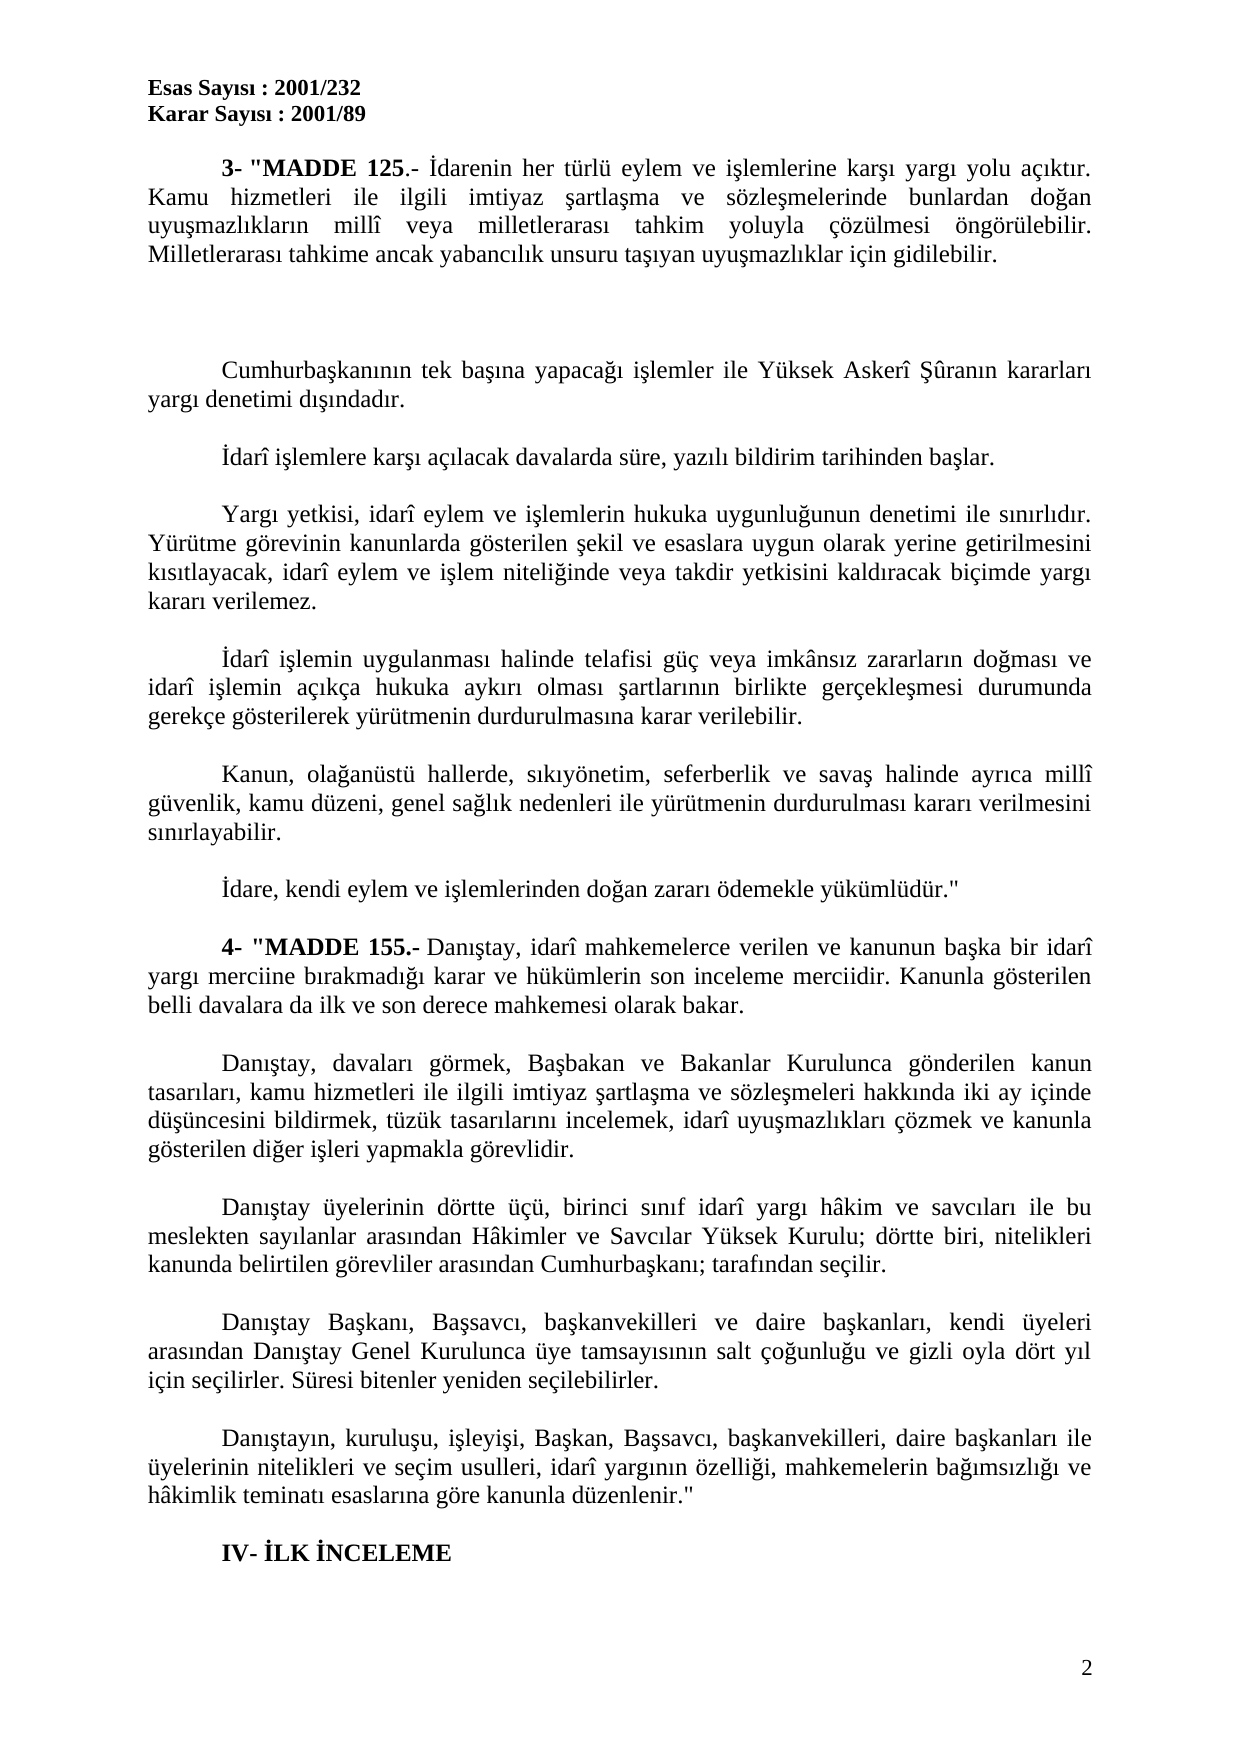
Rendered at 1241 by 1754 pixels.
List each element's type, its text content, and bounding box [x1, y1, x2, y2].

text 4- "MADDE 155.- Danıştay, idarî mahkemelerce verilen ve kanunun başka bir idarî yargı merciine bırakmadığı karar ve hükümlerin son inceleme merciidir. Kanunla gösterilen belli davalara da ilk ve son derece mahkemesi olarak bakar. [148, 932, 1093, 1019]
text Yargı yetkisi, idarî eylem ve işlemlerin hukuka uygunluğunun denetimi ile sınırlıdır. Yürütme görevinin kanunlarda gösterilen şekil ve esaslara uygun olarak yerine getirilmesini kısıtlayacak, idarî eylem ve işlem niteliğinde veya takdir yetkisini kaldıracak biçimde yargı kararı verilemez. [148, 499, 1093, 614]
text Danıştay, davaları görmek, Başbakan ve Bakanlar Kurulunca gönderilen kanun tasarıları, kamu hizmetleri ile ilgili imtiyaz şartlaşma ve sözleşmeleri hakkında iki ay içinde düşüncesini bildirmek, tüzük tasarılarını incelemek, idarî uyuşmazlıkları çözmek ve kanunla gösterilen diğer işleri yapmakla görevlidir. [148, 1048, 1093, 1163]
text Danıştay Başkanı, Başsavcı, başkanvekilleri ve daire başkanları, kendi üyeleri arasından Danıştay Genel Kurulunca üye tamsayısının salt çoğunluğu ve gizli oyla dört yıl için seçilirler. Süresi bitenler yeniden seçilebilirler. [148, 1307, 1093, 1394]
text IV- İLK İNCELEME [148, 1538, 1093, 1567]
text Danıştayın, kuruluşu, işleyişi, Başkan, Başsavcı, başkanvekilleri, daire başkanları ile üyelerinin nitelikleri ve seçim usulleri, idarî yargının özelliği, mahkemelerin bağımsızlığı ve hâkimlik teminatı esaslarına göre kanunla düzenlenir." [148, 1423, 1093, 1509]
text İdarî işlemlere karşı açılacak davalarda süre, yazılı bildirim tarihinden başlar. [148, 442, 1093, 470]
text 3- "MADDE 125.- İdarenin her türlü eylem ve işlemlerine karşı yargı yolu açıktır. Kamu hizmetleri ile ilgili imtiyaz şartlaşma ve sözleşmelerinde bunlardan doğan uyuşmazlıkların millî veya milletlerarası tahkim yoluyla çözülmesi öngörülebilir. Milletlerarası tahkime ancak yabancılık unsuru taşıyan uyuşmazlıklar için gidilebilir. [148, 153, 1093, 268]
text Kanun, olağanüstü hallerde, sıkıyönetim, seferberlik ve savaş halinde ayrıca millî güvenlik, kamu düzeni, genel sağlık nedenleri ile yürütmenin durdurulması kararı verilmesini sınırlayabilir. [148, 759, 1093, 845]
text İdare, kendi eylem ve işlemlerinden doğan zararı ödemekle yükümlüdür." [148, 874, 1093, 903]
text Danıştay üyelerinin dörtte üçü, birinci sınıf idarî yargı hâkim ve savcıları ile bu meslekten sayılanlar arasından Hâkimler ve Savcılar Yüksek Kurulu; dörtte biri, nitelikleri kanunda belirtilen görevliler arasından Cumhurbaşkanı; tarafından seçilir. [148, 1192, 1093, 1278]
text İdarî işlemin uygulanması halinde telafisi güç veya imkânsız zararların doğması ve idarî işlemin açıkça hukuka aykırı olması şartlarının birlikte gerçekleşmesi durumunda gerekçe gösterilerek yürütmenin durdurulmasına karar verilebilir. [148, 644, 1093, 730]
text Cumhurbaşkanının tek başına yapacağı işlemler ile Yüksek Askerî Şûranın kararları yargı denetimi dışındadır. [148, 355, 1093, 412]
